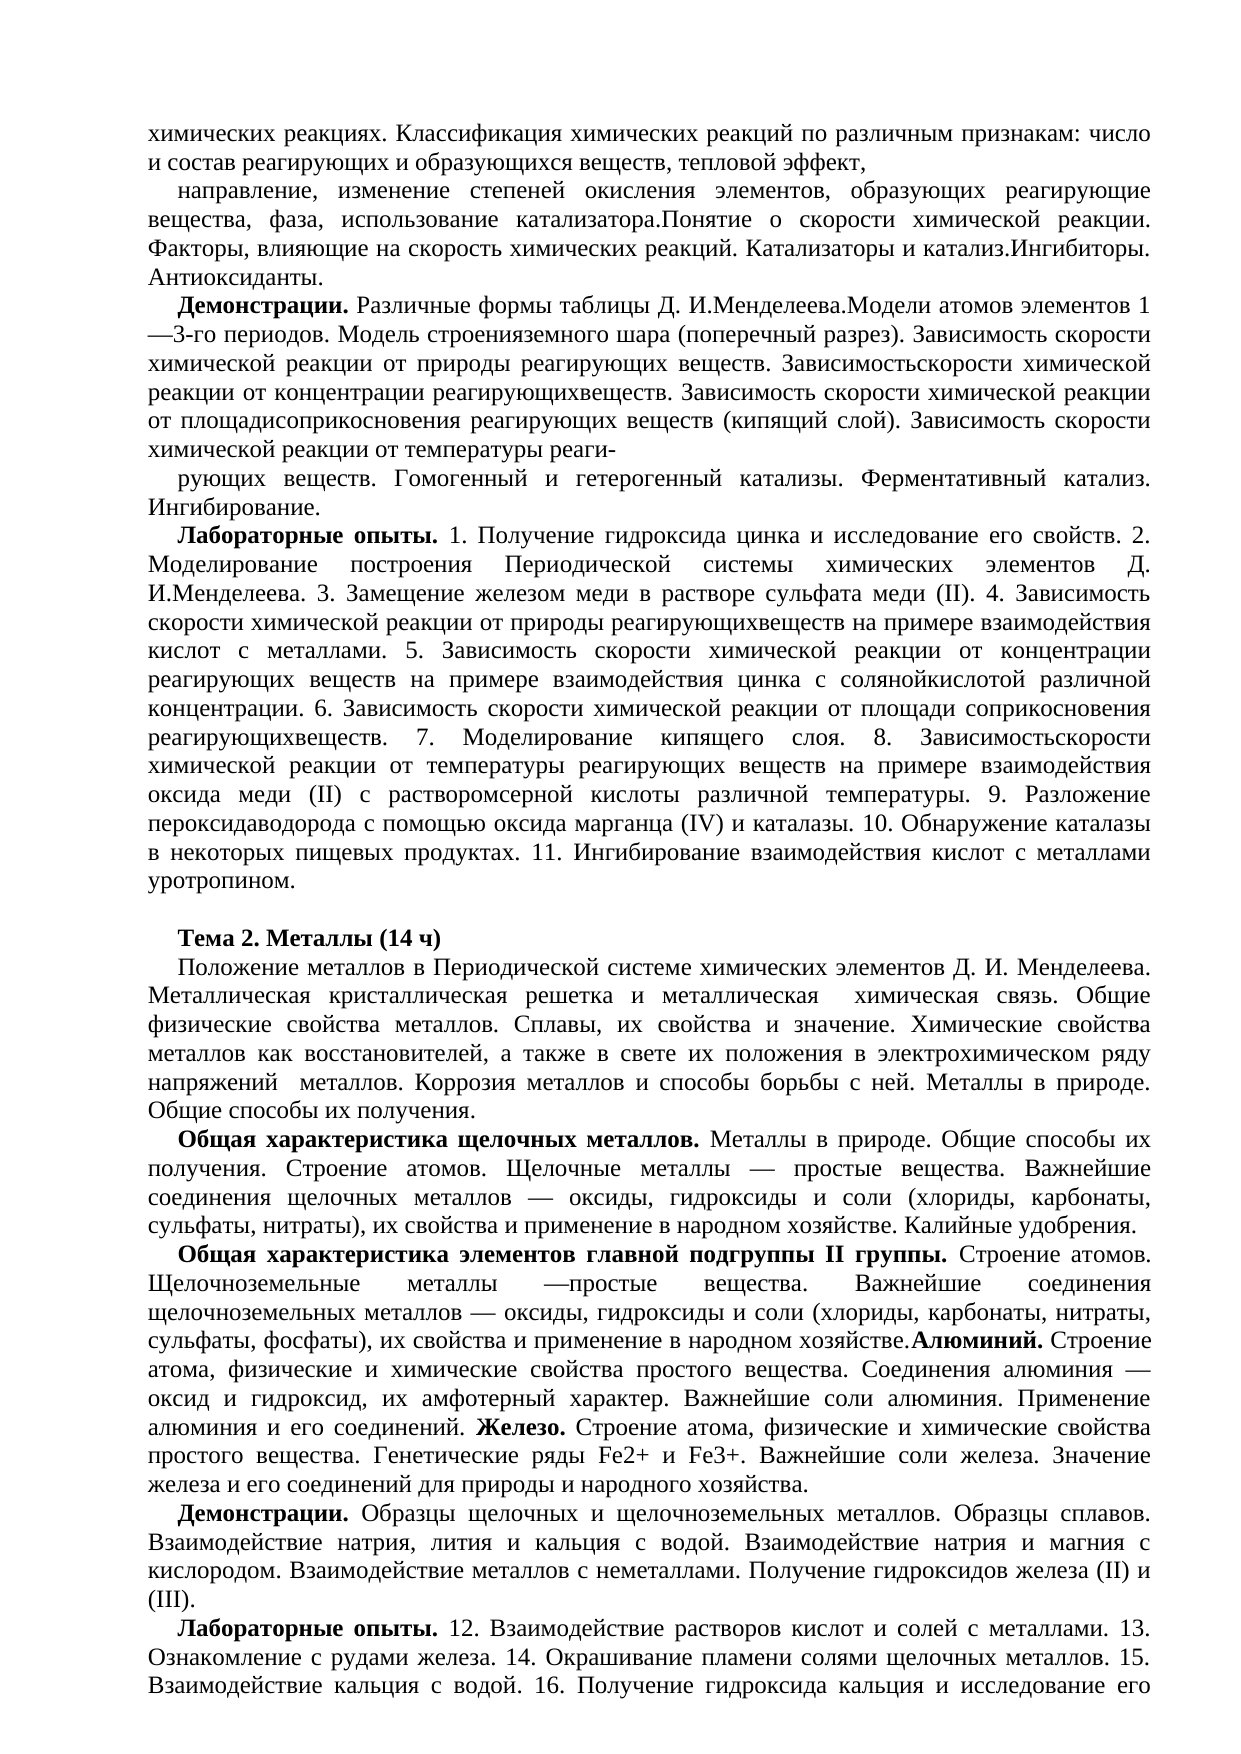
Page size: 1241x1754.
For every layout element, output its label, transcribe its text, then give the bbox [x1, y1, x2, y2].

text Демонстрации. Образцы щелочных и щелочноземельных металлов. Образцы сплавов. Взаимодействие натрия, лития и кальция с водой. Взаимодействие натрия и магния с кислородом. Взаимодействие металлов с неметаллами. Получение гидроксидов железа (II) и (III). [148, 1498, 1152, 1613]
text Общая характеристика щелочных металлов. Металлы в природе. Общие способы их получения. Строение атомов. Щелочные металлы — простые вещества. Важнейшие соединения щелочных металлов — оксиды, гидроксиды и соли (хлориды, карбонаты, сульфаты, нитраты), их свойства и применение в народном хозяйстве. Калийные удобрения. [148, 1124, 1152, 1239]
text Тема 2. Металлы (14 ч) [148, 923, 1152, 952]
text Лабораторные опыты. 1. Получение гидроксида цинка и исследование его свойств. 2. Моделирование построения Периодической системы химических элементов Д. И.Менделеева. 3. Замещение железом меди в растворе сульфата меди (II). 4. Зависимость скорости химической реакции от природы реагирующихвеществ на примере взаимодействия кислот с металлами. 5. Зависимость скорости химической реакции от концентрации реагирующих веществ на примере взаимодействия цинка с солянойкислотой различной концентрации. 6. Зависимость скорости химической реакции от площади соприкосновения реагирующихвеществ. 7. Моделирование кипящего слоя. 8. Зависимостьскорости химической реакции от температуры реагирующих веществ на примере взаимодействия оксида меди (II) с растворомсерной кислоты различной температуры. 9. Разложение пероксидаводорода с помощью оксида марганца (IV) и каталазы. 10. Обнаружение каталазы в некоторых пищевых продуктах. 11. Ингибирование взаимодействия кислот с металлами уротропином. [148, 521, 1152, 894]
text Общая характеристика элементов главной подгруппы II группы. Строение атомов. Щелочноземельные металлы —простые вещества. Важнейшие соединения щелочноземельных металлов — оксиды, гидроксиды и соли (хлориды, карбонаты, нитраты, сульфаты, фосфаты), их свойства и применение в народном хозяйстве.Алюминий. Строение атома, физические и химические свойства простого вещества. Соединения алюминия — оксид и гидроксид, их амфотерный характер. Важнейшие соли алюминия. Применение алюминия и его соединений. Железо. Строение атома, физические и химические свойства простого вещества. Генетические ряды Fe2+ и Fe3+. Важнейшие соли железа. Значение железа и его соединений для природы и народного хозяйства. [148, 1239, 1152, 1498]
text Положение металлов в Периодической системе химических элементов Д. И. Менделеева. Металлическая кристаллическая решетка и металлическая химическая связь. Общие физические свойства металлов. Сплавы, их свойства и значение. Химические свойства металлов как восстановителей, а также в свете их положения в электрохимическом ряду напряжений металлов. Коррозия металлов и способы борьбы с ней. Металлы в природе. Общие способы их получения. [148, 952, 1152, 1124]
text Демонстрации. Различные формы таблицы Д. И.Менделеева.Модели атомов элементов 1—3-го периодов. Модель строенияземного шара (поперечный разрез). Зависимость скорости химической реакции от природы реагирующих веществ. Зависимостьскорости химической реакции от концентрации реагирующихвеществ. Зависимость скорости химической реакции от площадисоприкосновения реагирующих веществ (кипящий слой). Зависимость скорости химической реакции от температуры реаги- [148, 291, 1152, 463]
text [148, 1613, 1152, 1699]
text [148, 118, 1152, 176]
text направление, изменение степеней окисления элементов, образующих реагирующие вещества, фаза, использование катализатора.Понятие о скорости химической реакции. Факторы, влияющие на скорость химических реакций. Катализаторы и катализ.Ингибиторы. Антиоксиданты. [148, 176, 1152, 291]
text рующих веществ. Гомогенный и гетерогенный катализы. Ферментативный катализ. Ингибирование. [148, 463, 1152, 521]
